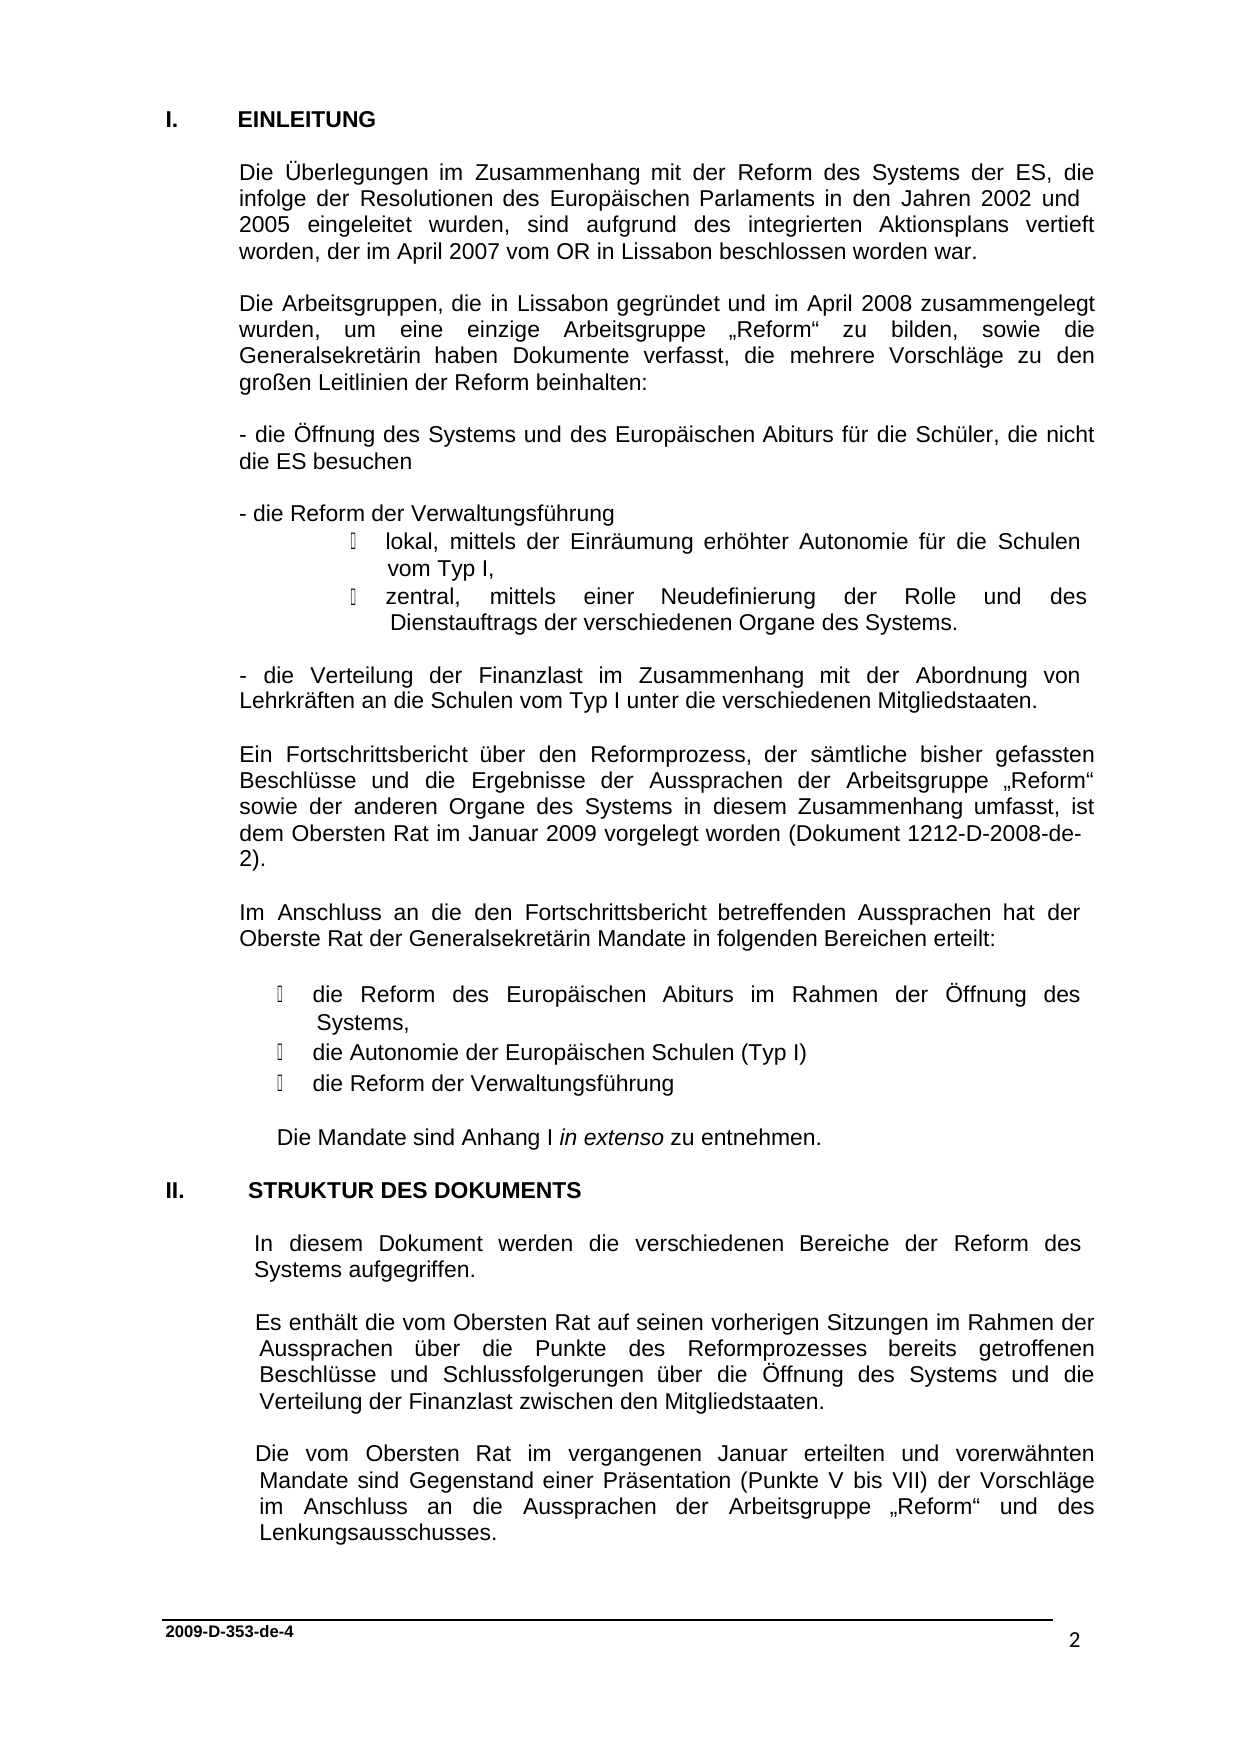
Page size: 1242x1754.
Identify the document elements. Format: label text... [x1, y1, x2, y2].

text Die Mandate sind Anhang I in extenso zu entnehmen. [277, 1124, 1102, 1151]
text - die Reform der Verwaltungsführung [239, 500, 622, 527]
text Systems, [310, 1009, 416, 1035]
text I. EINLEITUNG [165, 106, 1102, 133]
text In diesem Dokument werden die verschiedenen Bereiche der Reform des [254, 1230, 1095, 1256]
text  die Reform der Verwaltungsführung [277, 1067, 1102, 1098]
text  lokal, mittels der Einräumung erhöhter Autonomie für die Schulen vom Typ I, [350, 529, 1094, 581]
text - die Verteilung der Finanzlast im Zusammenhang mit der Abordnung von [239, 662, 1094, 688]
text Ein Fortschrittsbericht über den Reformprozess, der sämtliche bisher gefassten Beschlüsse und die Ergebnisse der Aussprachen der Arbeitsgruppe „Reform“ sowie der anderen Organe des Systems in diesem Zusammenhang umfasst, ist dem Obersten Rat im Januar 2009 vorgelegt worden (Dokument 1212-D-2008-de- [239, 741, 1095, 846]
text Die Überlegungen im Zusammenhang mit der Reform des Systems der ES, die infolge der Resolutionen des Europäischen Parlaments in den Jahren 2002 und [239, 159, 1095, 211]
text Lehrkräften an die Schulen vom Typ I unter die verschiedenen Mitgliedstaaten. [239, 688, 1045, 714]
text II. STRUKTUR DES DOKUMENTS [165, 1177, 1102, 1203]
text 2). [239, 846, 273, 872]
text Die vom Obersten Rat im vergangenen Januar erteilten und vorerwähnten Mandate sind Gegenstand einer Präsentation (Punkte V bis VII) der Vorschläge im Anschluss an die Aussprachen der Arbeitsgruppe „Reform“ und des Lenkungsausschusses. [255, 1440, 1095, 1546]
text Die Arbeitsgruppen, die in Lissabon gegründet und im April 2008 zusammengelegt wurden, um eine einzige Arbeitsgruppe „Reform“ zu bilden, sowie die Generalsekretärin haben Dokumente verfasst, die mehrere Vorschläge zu den großen Leitlinien der Reform beinhalten: [239, 291, 1095, 395]
text 2005 eingeleitet wurden, sind aufgrund des integrierten Aktionsplans vertieft worden, der im April 2007 vom OR in Lissabon beschlossen worden war. [239, 211, 1095, 264]
text Es enthält die vom Obersten Rat auf seinen vorherigen Sitzungen im Rahmen der Aussprachen über die Punkte des Reformprozesses bereits getroffenen Beschlüsse und Schlussfolgerungen über die Öffnung des Systems und die Verteilung der Finanzlast zwischen den Mitgliedstaaten. [255, 1309, 1095, 1414]
text  zentral, mittels einer Neudefinierung der Rolle und des [350, 581, 1102, 609]
text Im Anschluss an die den Fortschrittsbericht betreffenden Aussprachen hat der [239, 898, 1095, 925]
text  die Reform des Europäischen Abiturs im Rahmen der Öffnung des [277, 978, 1102, 1009]
text Dienstauftrags der verschiedenen Organe des Systems. [383, 609, 964, 635]
text  die Autonomie der Europäischen Schulen (Typ I) [277, 1035, 1102, 1067]
text Systems aufgegriffen. [254, 1256, 483, 1282]
text Oberste Rat der Generalsekretärin Mandate in folgenden Bereichen erteilt: [239, 925, 1003, 951]
text - die Öffnung des Systems und des Europäischen Abiturs für die Schüler, die nicht die ES besuchen [239, 422, 1095, 474]
